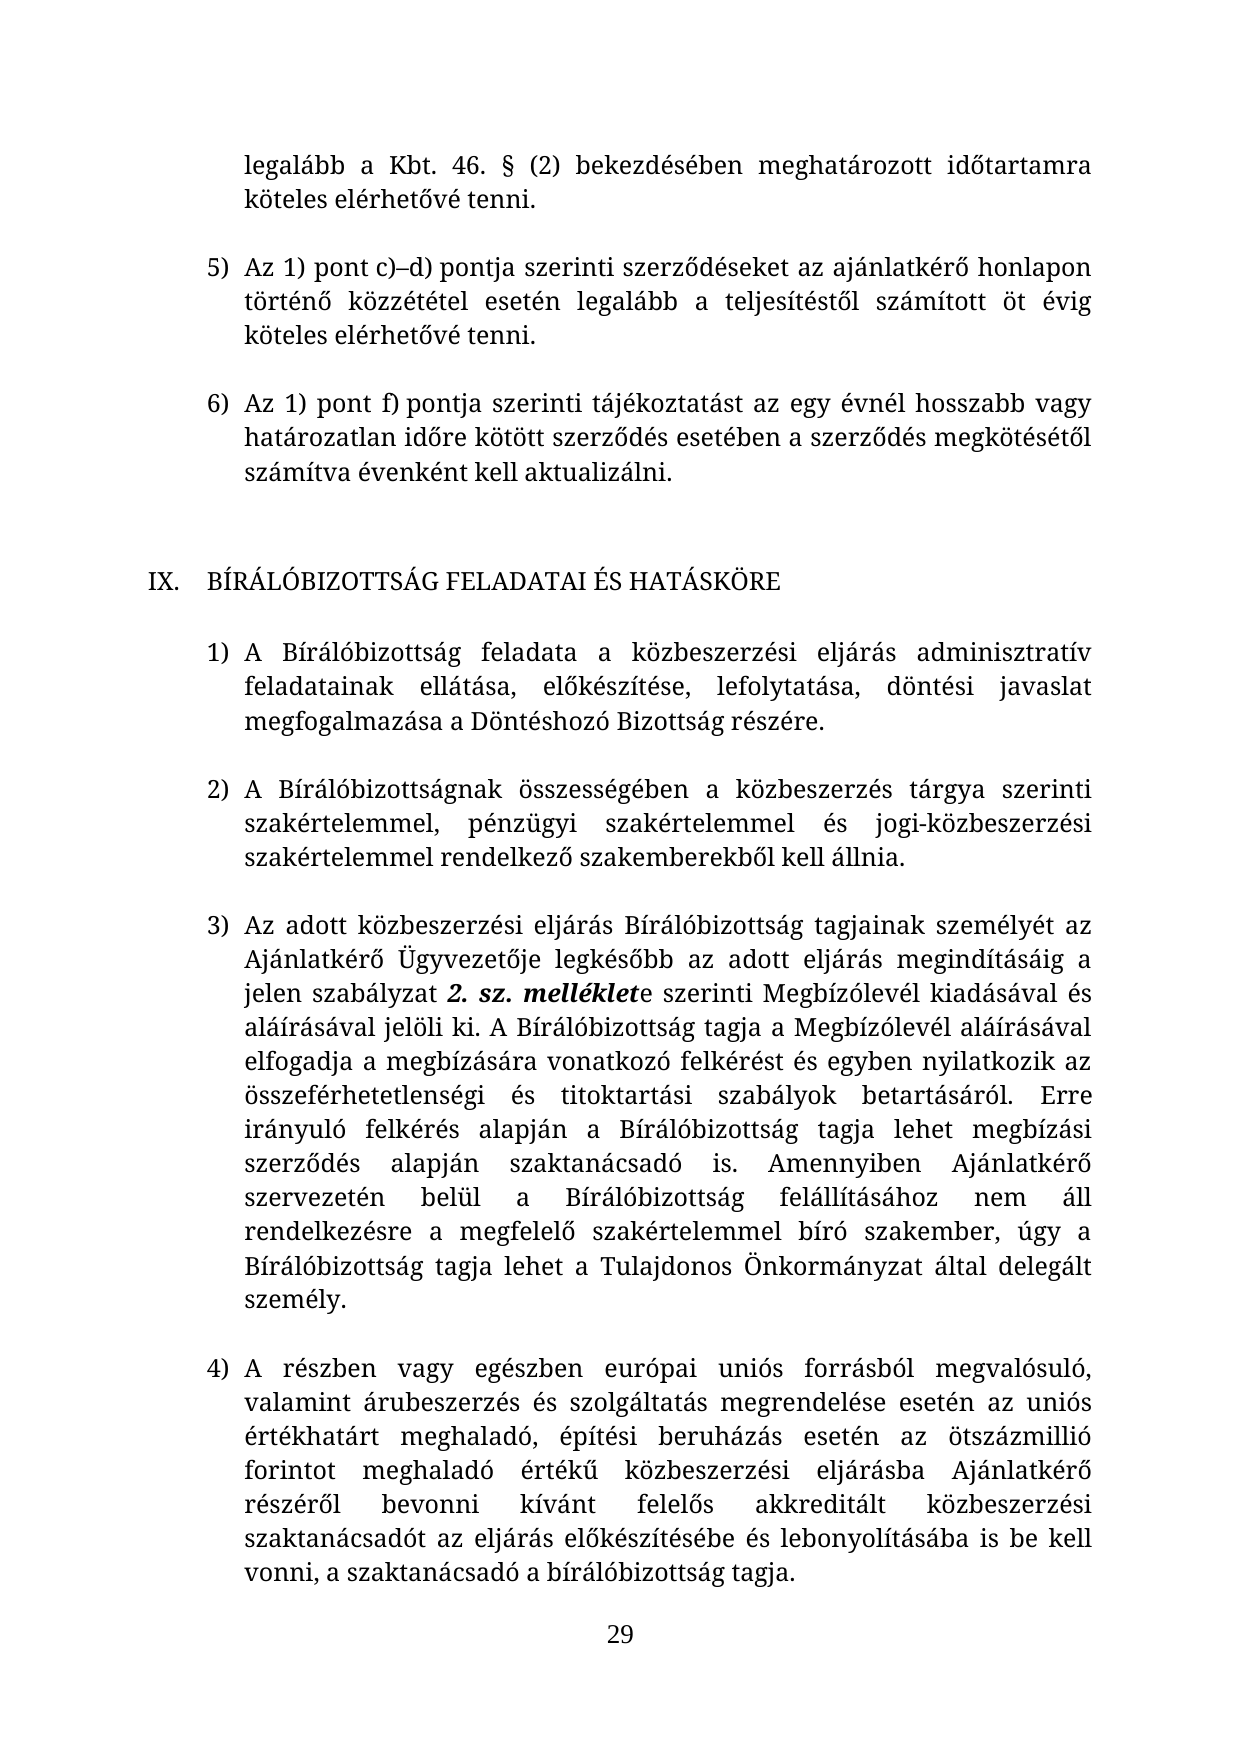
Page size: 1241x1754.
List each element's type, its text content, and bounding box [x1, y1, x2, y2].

list A Bírálóbizottság feladata a közbeszerzési eljárás adminisztratív feladatainak ellátása, előkészítése, lefolytatása, döntési javaslat megfogalmazása a Döntéshozó Bizottság részére. [207, 635, 1093, 737]
list Az 1) pont f) pontja szerinti tájékoztatást az egy évnél hosszabb vagy határozatlan időre kötött szerződés esetében a szerződés megkötésétől számítva évenként kell aktualizálni. [207, 386, 1093, 488]
list Az adott közbeszerzési eljárás Bírálóbizottság tagjainak személyét az Ajánlatkérő Ügyvezetője legkésőbb az adott eljárás megindításáig a jelen szabályzat 2. sz. melléklete szerinti Megbízólevél kiadásával és aláírásával jelöli ki. A Bírálóbizottság tagja a Megbízólevél aláírásával elfogadja a megbízására vonatkozó felkérést és egyben nyilatkozik az összeférhetetlenségi és titoktartási szabályok betartásáról. Erre irányuló felkérés alapján a Bírálóbizottság tagja lehet megbízási szerződés alapján szaktanácsadó is. Amennyiben Ajánlatkérő szervezetén belül a Bírálóbizottság felállításához nem áll rendelkezésre a megfelelő szakértelemmel bíró szakember, úgy a Bírálóbizottság tagja lehet a Tulajdonos Önkormányzat által delegált személy. [207, 907, 1093, 1316]
list A részben vagy egészben európai uniós forrásból megvalósuló, valamint árubeszerzés és szolgáltatás megrendelése esetén az uniós értékhatárt meghaladó, építési beruházás esetén az ötszázmillió forintot meghaladó értékű közbeszerzési eljárásba Ajánlatkérő részéről bevonni kívánt felelős akkreditált közbeszerzési szaktanácsadót az eljárás előkészítésébe és lebonyolításába is be kell vonni, a szaktanácsadó a bírálóbizottság tagja. [207, 1350, 1093, 1589]
list BÍRÁLÓBIZOTTSÁG FELADATAI ÉS HATÁSKÖRE [148, 564, 1093, 598]
list Az 1) pont c)–d) pontja szerinti szerződéseket az ajánlatkérő honlapon történő közzététel esetén legalább a teljesítéstől számított öt évig köteles elérhetővé tenni. [207, 250, 1093, 352]
list A Bírálóbizottságnak összességében a közbeszerzés tárgya szerinti szakértelemmel, pénzügyi szakértelemmel és jogi-közbeszerzési szakértelemmel rendelkező szakemberekből kell állnia. [207, 771, 1093, 873]
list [207, 148, 1093, 216]
